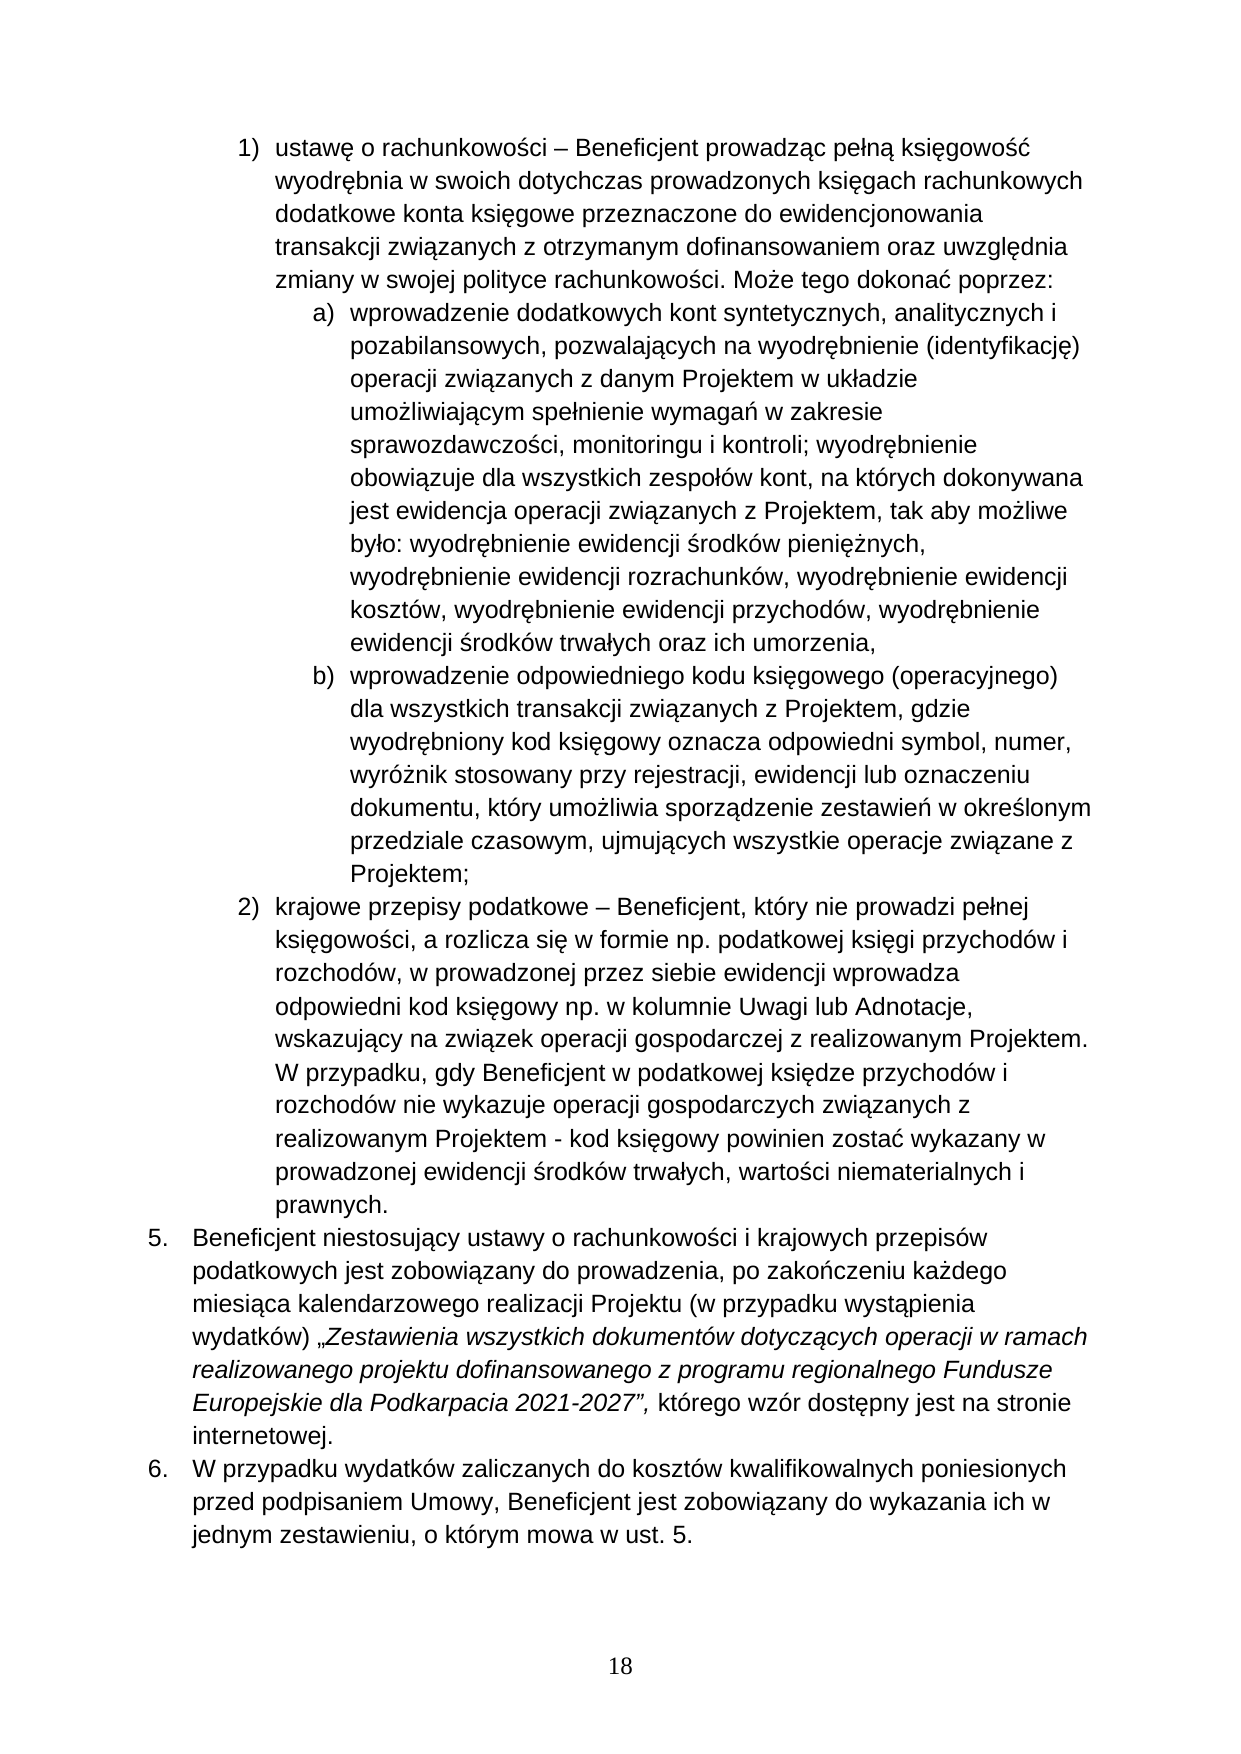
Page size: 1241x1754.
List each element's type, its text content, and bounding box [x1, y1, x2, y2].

list wprowadzenie odpowiedniego kodu księgowego (operacyjnego) dla wszystkich transakcji związanych z Projektem, gdzie wyodrębniony kod księgowy oznacza odpowiedni symbol, numer, wyróżnik stosowany przy rejestracji, ewidencji lub oznaczeniu dokumentu, który umożliwia sporządzenie zestawień w określonym przedziale czasowym, ujmujących wszystkie operacje związane z Projektem; [312, 661, 1093, 888]
list ustawę o rachunkowości – Beneficjent prowadząc pełną księgowość wyodrębnia w swoich dotychczas prowadzonych księgach rachunkowych dodatkowe konta księgowe przeznaczone do ewidencjonowania transakcji związanych z otrzymanym dofinansowaniem oraz uwzględnia zmiany w swojej polityce rachunkowości. Może tego dokonać poprzez: [237, 133, 1093, 294]
list krajowe przepisy podatkowe – Beneficjent, który nie prowadzi pełnej księgowości, a rozlicza się w formie np. podatkowej księgi przychodów i rozchodów, w prowadzonej przez siebie ewidencji wprowadza odpowiedni kod księgowy np. w kolumnie Uwagi lub Adnotacje, wskazujący na związek operacji gospodarczej z realizowanym Projektem. W przypadku, gdy Beneficjent w podatkowej księdze przychodów i rozchodów nie wykazuje operacji gospodarczych związanych z realizowanym Projektem - kod księgowy powinien zostać wykazany w prowadzonej ewidencji środków trwałych, wartości niematerialnych i prawnych. [237, 892, 1093, 1218]
list wprowadzenie dodatkowych kont syntetycznych, analitycznych i pozabilansowych, pozwalających na wyodrębnienie (identyfikację) operacji związanych z danym Projektem w układzie umożliwiającym spełnienie wymagań w zakresie sprawozdawczości, monitoringu i kontroli; wyodrębnienie obowiązuje dla wszystkich zespołów kont, na których dokonywana jest ewidencja operacji związanych z Projektem, tak aby możliwe było: wyodrębnienie ewidencji środków pieniężnych, wyodrębnienie ewidencji rozrachunków, wyodrębnienie ewidencji kosztów, wyodrębnienie ewidencji przychodów, wyodrębnienie ewidencji środków trwałych oraz ich umorzenia, [312, 298, 1093, 657]
list Beneficjent niestosujący ustawy o rachunkowości i krajowych przepisów podatkowych jest zobowiązany do prowadzenia, po zakończeniu każdego miesiąca kalendarzowego realizacji Projektu (w przypadku wystąpienia wydatków) „Zestawienia wszystkich dokumentów dotyczących operacji w ramach realizowanego projektu dofinansowanego z programu regionalnego Fundusze Europejskie dla Podkarpacia 2021-2027”, którego wzór dostępny jest na stronie internetowej. [148, 1223, 1093, 1449]
list W przypadku wydatków zaliczanych do kosztów kwalifikowalnych poniesionych przed podpisaniem Umowy, Beneficjent jest zobowiązany do wykazania ich w jednym zestawieniu, o którym mowa w ust. 5. [148, 1454, 1093, 1548]
